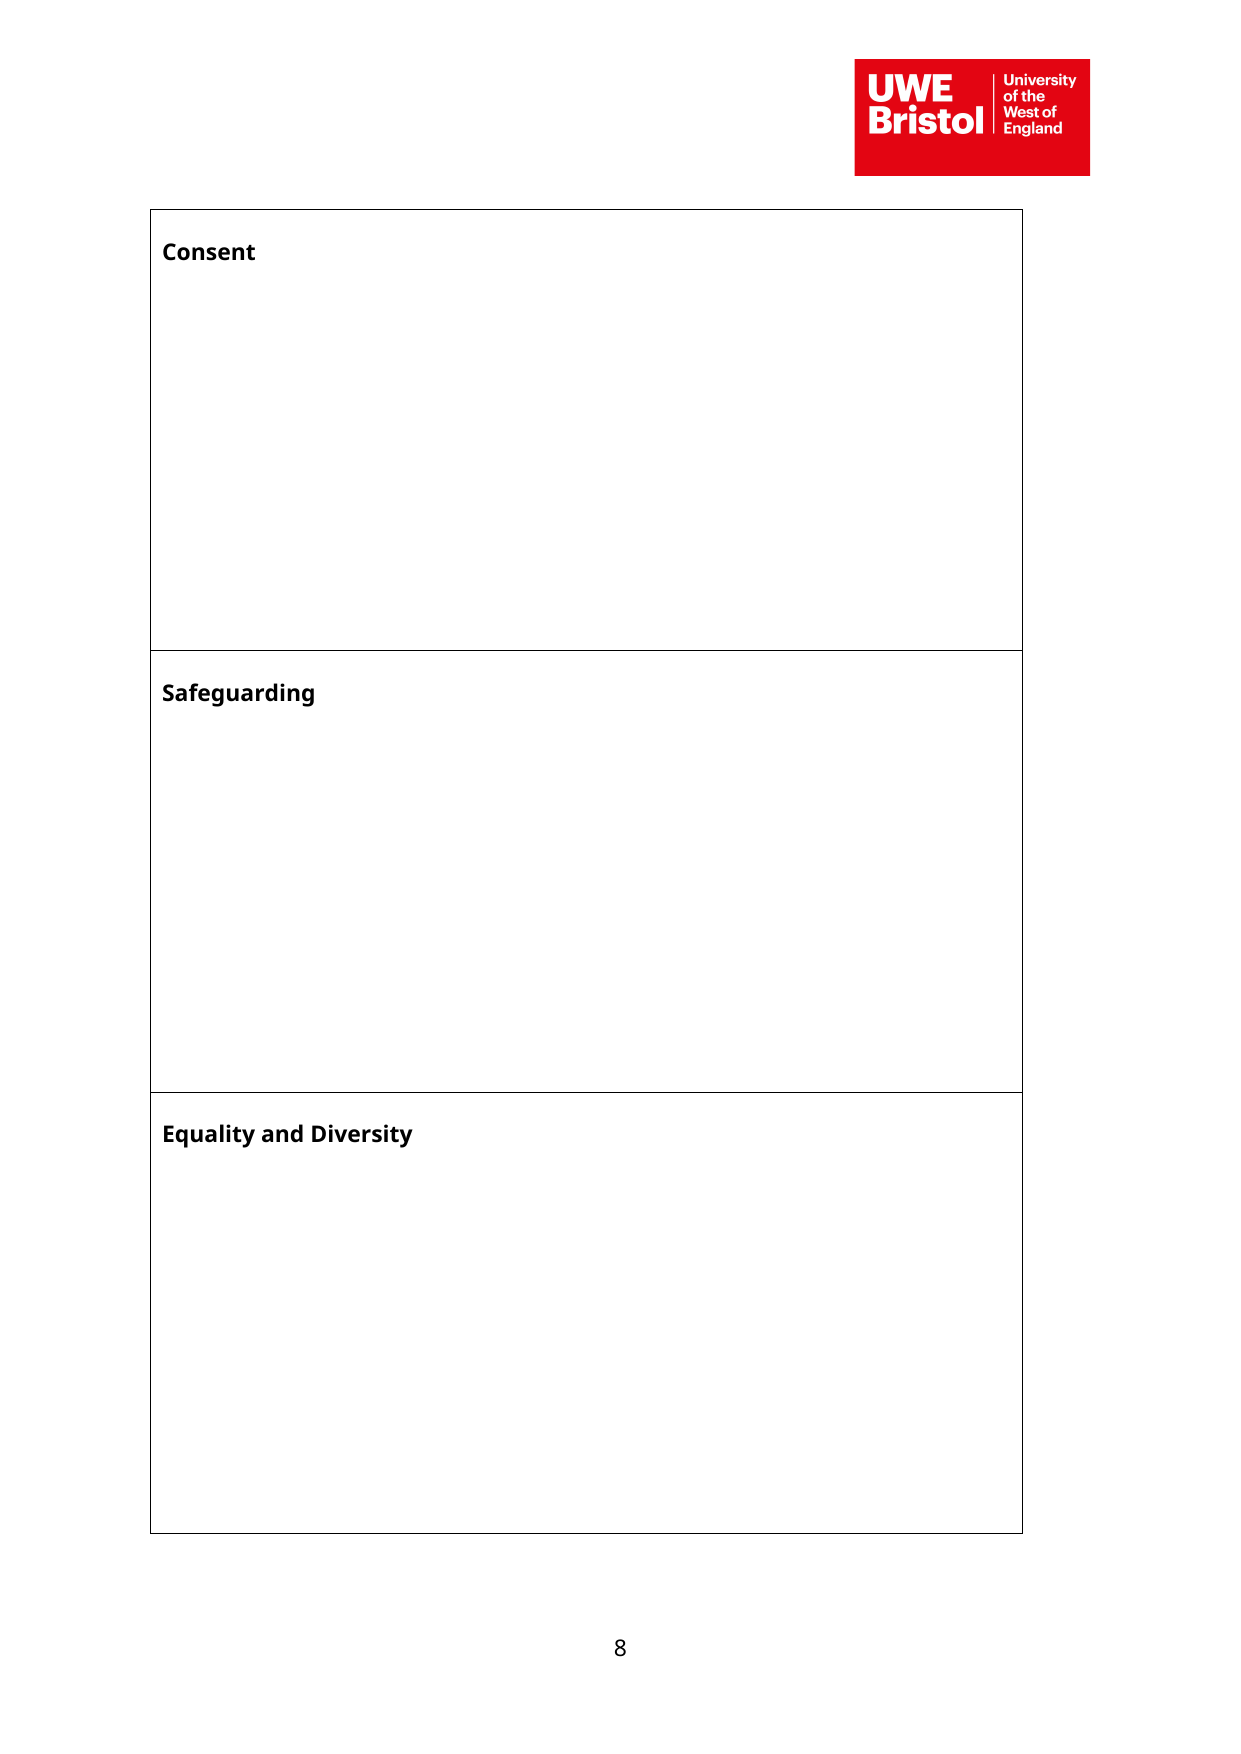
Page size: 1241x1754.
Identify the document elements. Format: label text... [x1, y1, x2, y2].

table_cell Equality and Diversity [151, 1093, 1022, 1533]
picture [854, 59, 1091, 176]
table_cell Safeguarding [151, 651, 1022, 1092]
table_header Consent [151, 210, 1022, 650]
